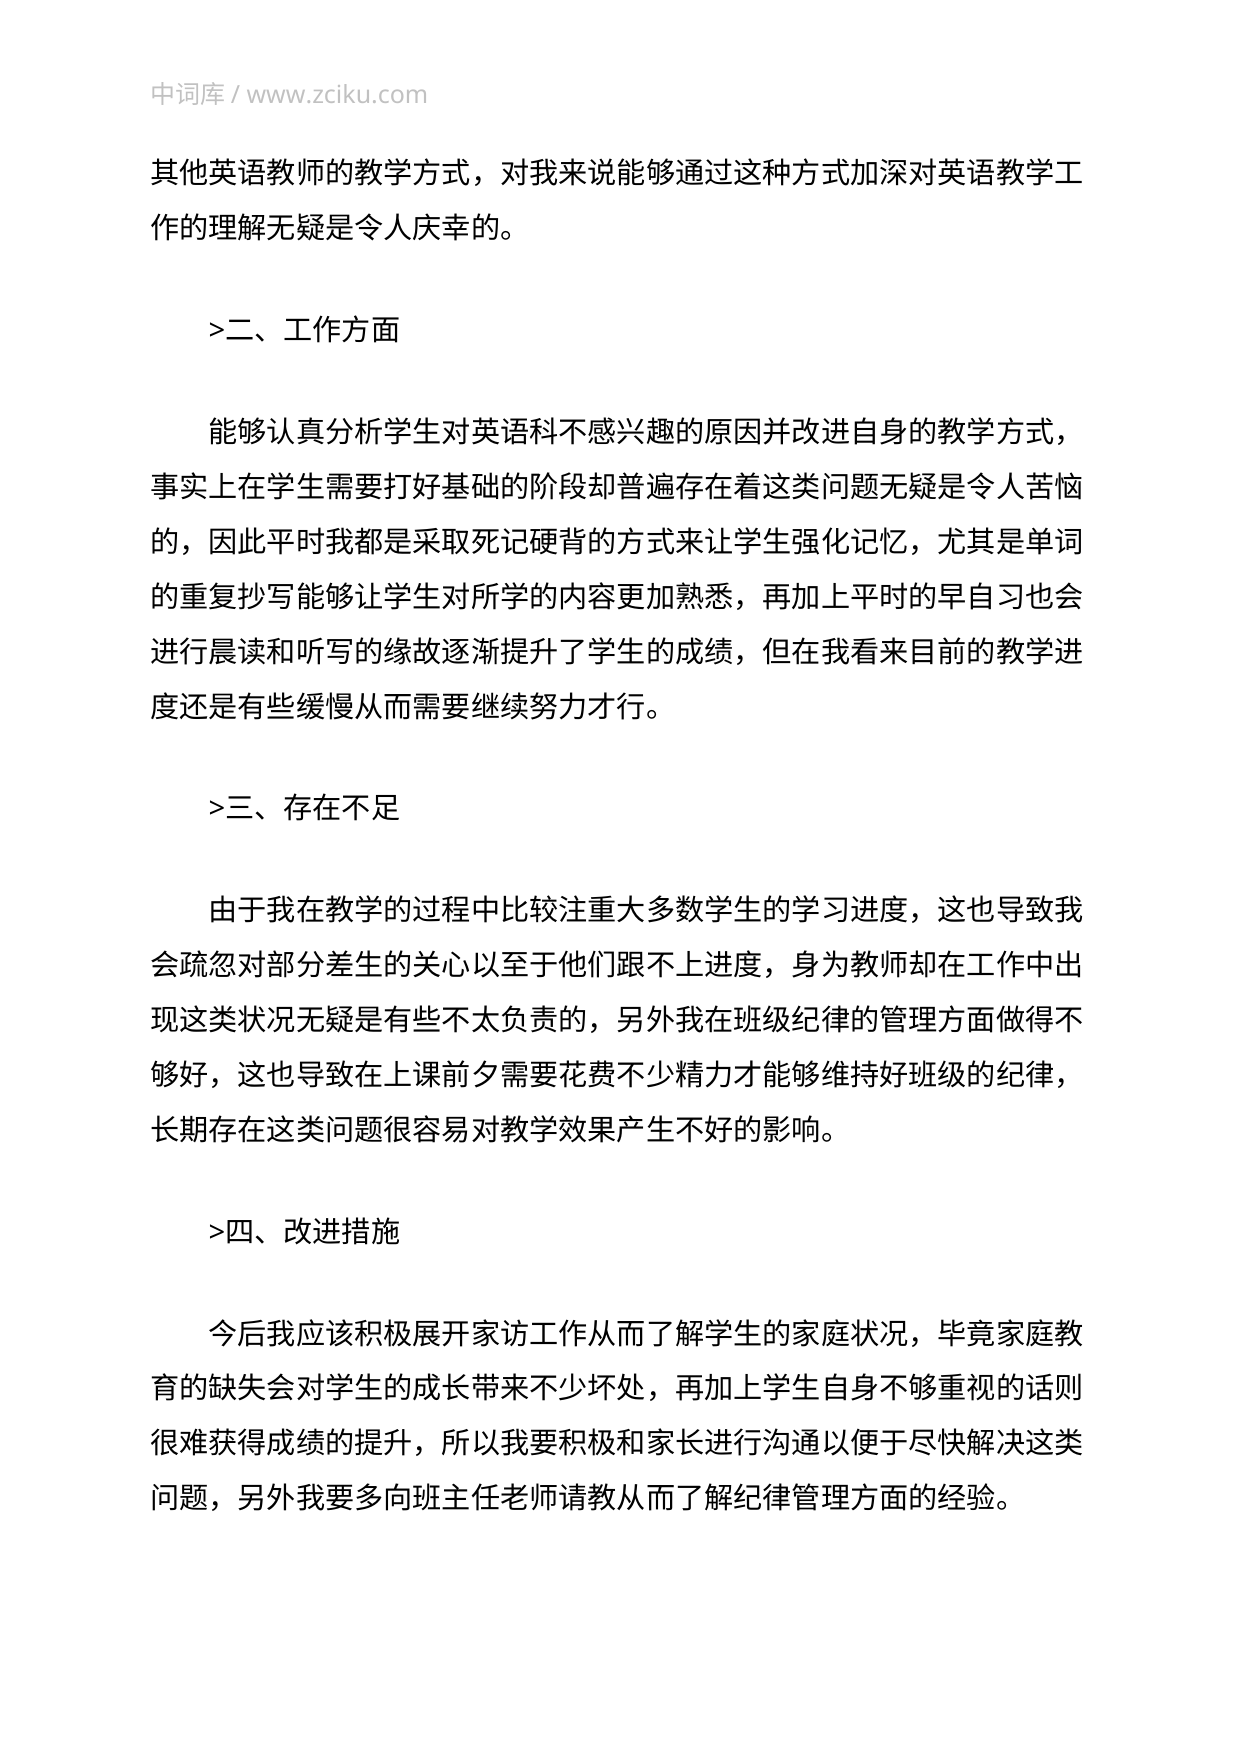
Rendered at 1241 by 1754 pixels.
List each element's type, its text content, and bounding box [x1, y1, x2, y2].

text 今后我应该积极展开家访工作从而了解学生的家庭状况，毕竟家庭教育的缺失会对学生的成长带来不少坏处，再加上学生自身不够重视的话则很难获得成绩的提升，所以我要积极和家长进行沟通以便于尽快解决这类问题，另外我要多向班主任老师请教从而了解纪律管理方面的经验。 [150, 1310, 1090, 1517]
text 能够认真分析学生对英语科不感兴趣的原因并改进自身的教学方式，事实上在学生需要打好基础的阶段却普遍存在着这类问题无疑是令人苦恼的，因此平时我都是采取死记硬背的方式来让学生强化记忆，尤其是单词的重复抄写能够让学生对所学的内容更加熟悉，再加上平时的早自习也会进行晨读和听写的缘故逐渐提升了学生的成绩，但在我看来目前的教学进度还是有些缓慢从而需要继续努力才行。 [150, 409, 1090, 725]
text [150, 150, 1090, 247]
text >四、改进措施 [150, 1208, 1090, 1251]
text >三、存在不足 [150, 785, 1090, 827]
text >二、工作方面 [150, 307, 1090, 349]
text 由于我在教学的过程中比较注重大多数学生的学习进度，这也导致我会疏忽对部分差生的关心以至于他们跟不上进度，身为教师却在工作中出现这类状况无疑是有些不太负责的，另外我在班级纪律的管理方面做得不够好，这也导致在上课前夕需要花费不少精力才能够维持好班级的纪律，长期存在这类问题很容易对教学效果产生不好的影响。 [150, 887, 1090, 1149]
